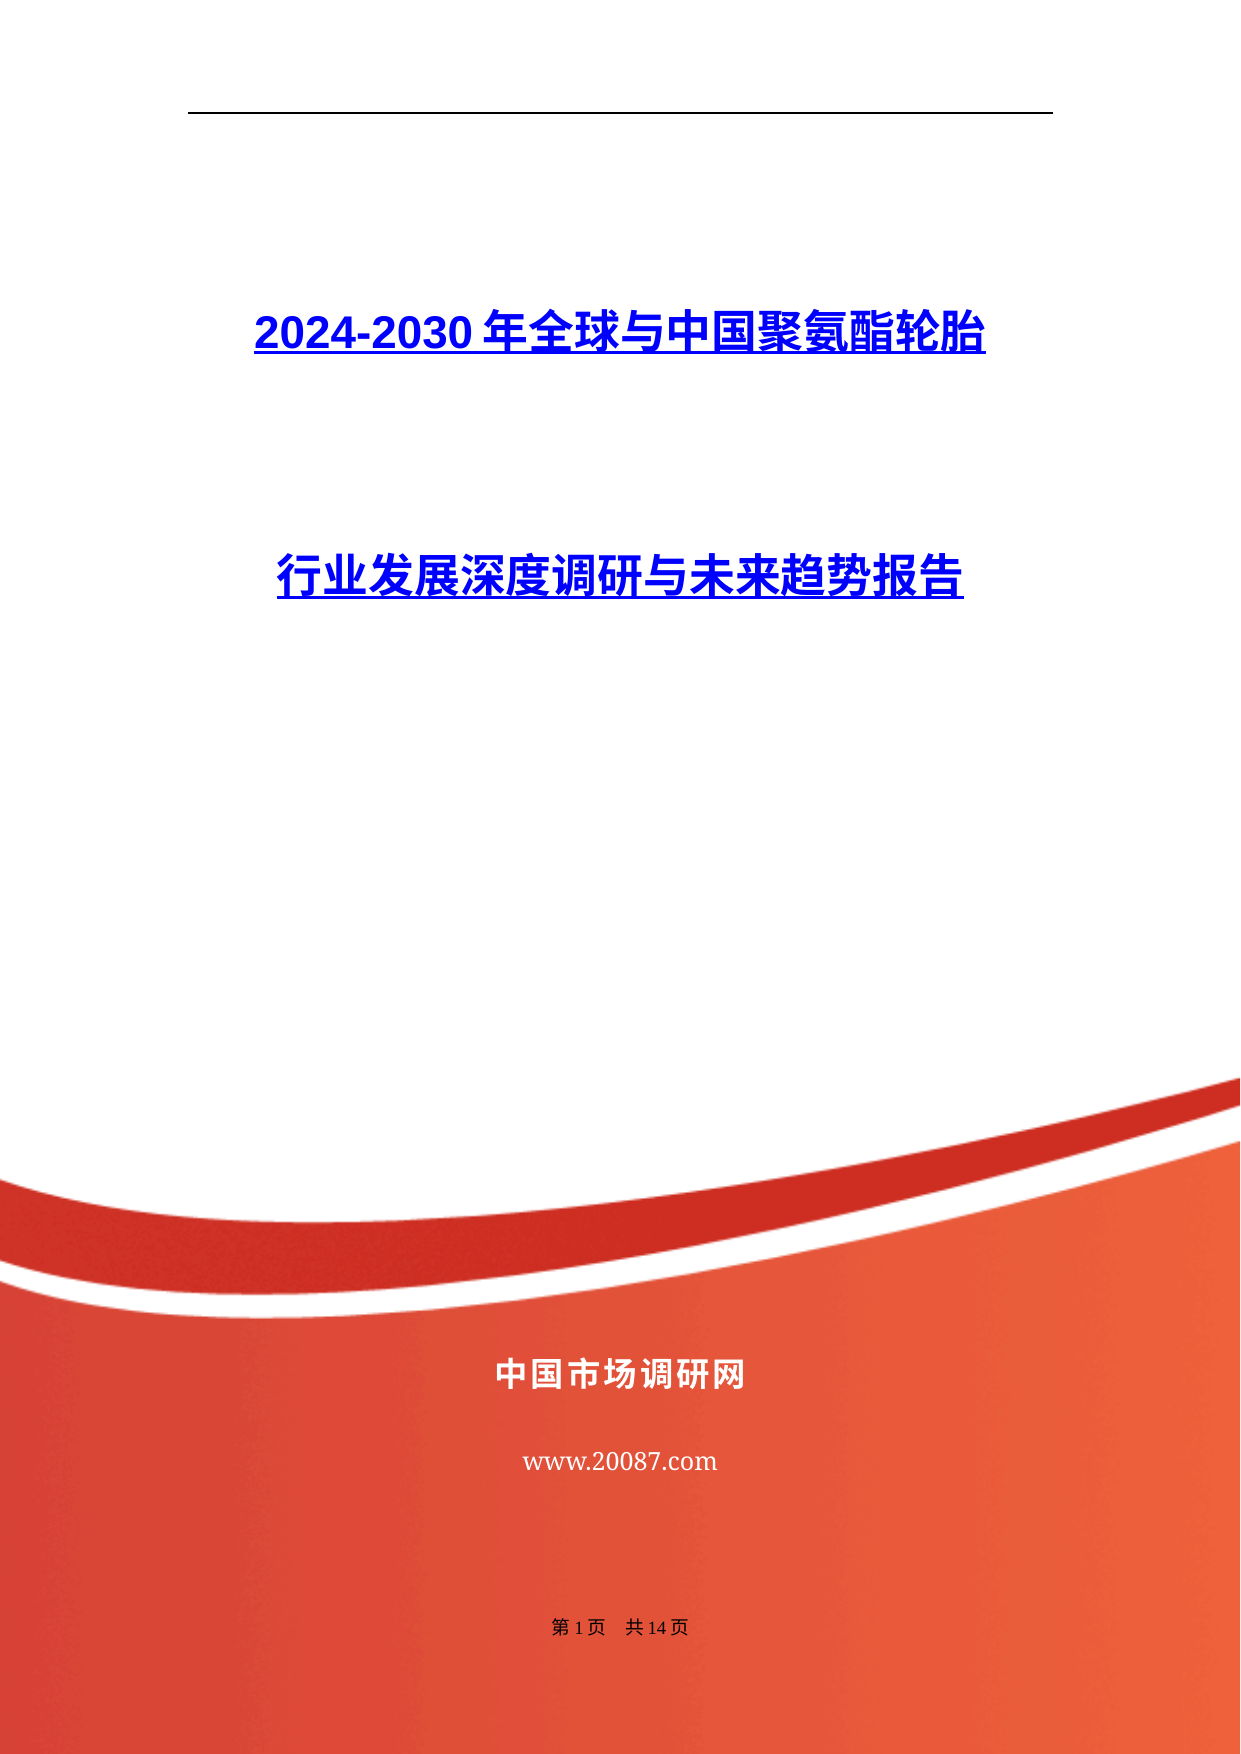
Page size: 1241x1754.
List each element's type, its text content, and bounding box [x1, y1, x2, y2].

subtitle 中国市场调研网 [187, 1339, 1053, 1404]
table_header 2024-2030年全球与中国聚氨酯轮胎行业发展深度调研与未来趋势报告 [188, 207, 1053, 773]
picture [0, 1006, 1241, 1754]
text www.20087.com [187, 1428, 1053, 1493]
